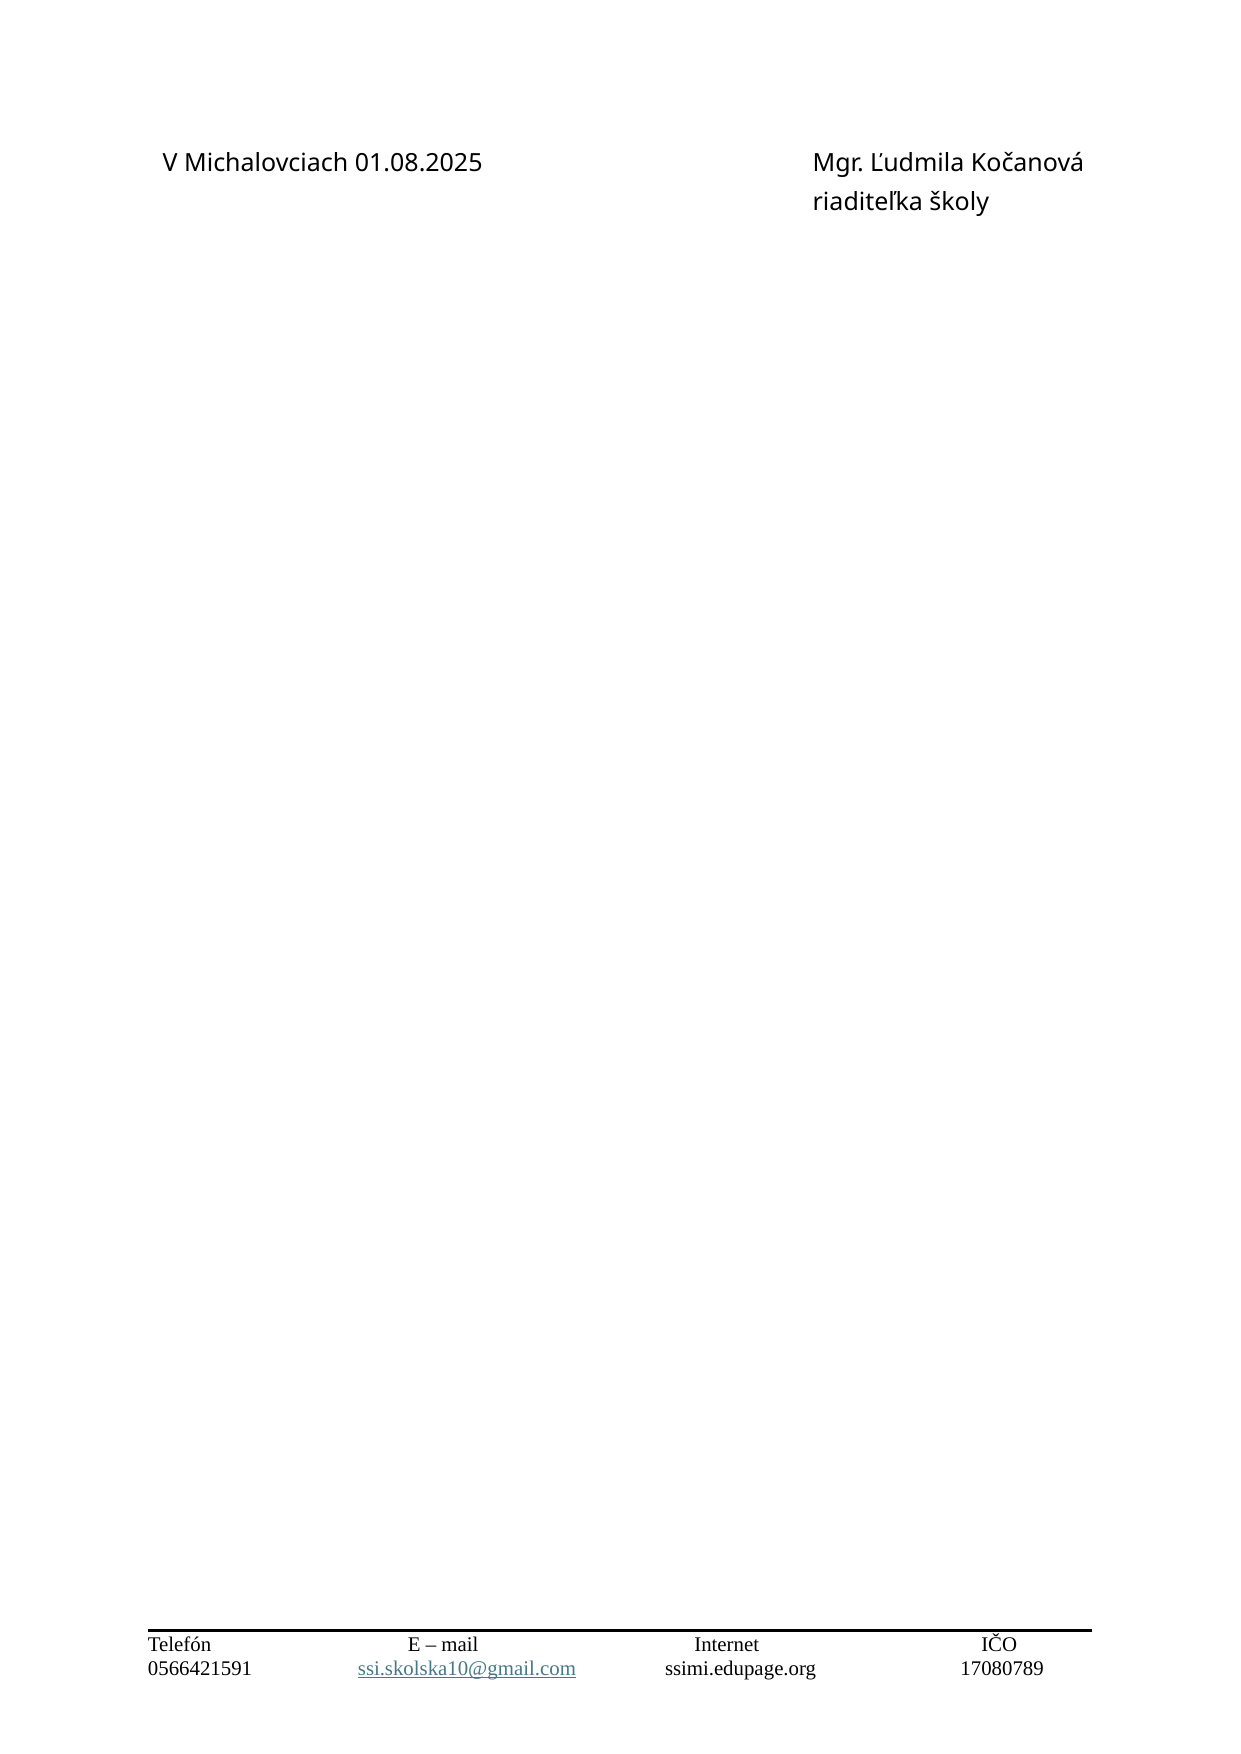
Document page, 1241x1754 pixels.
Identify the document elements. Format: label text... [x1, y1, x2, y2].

text V Michalovciach 01.08.2025 Mgr. Ľudmila Kočanová [162, 144, 1092, 178]
text riaditeľka školy [162, 183, 1092, 217]
